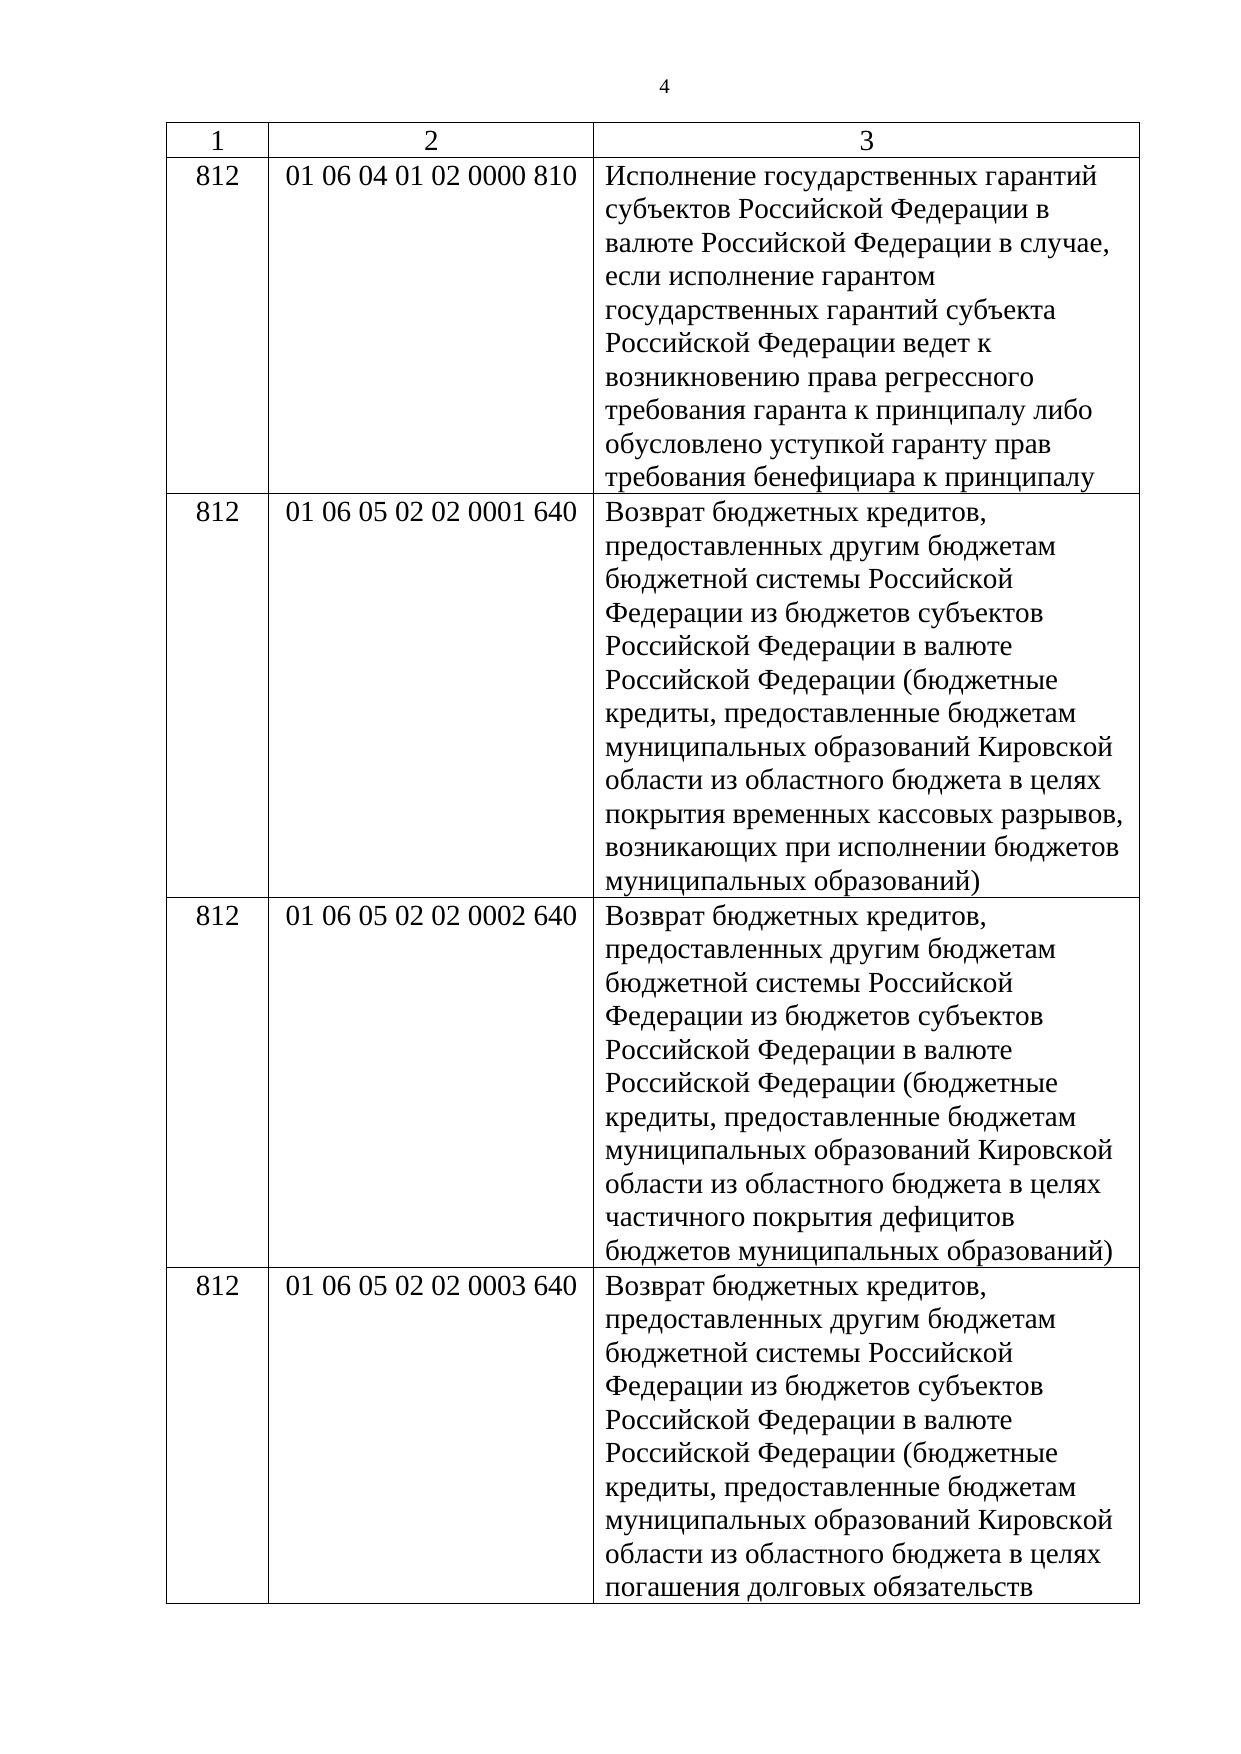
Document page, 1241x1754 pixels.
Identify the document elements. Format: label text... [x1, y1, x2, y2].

table_cell 812 1 [167, 1268, 268, 1603]
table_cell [594, 1268, 1139, 1603]
table_cell Исполнение государственных гарантий субъектов Российской Федерации в валюте Российской Федерации в случае, если исполнение гарантом государственных гарантий субъекта Российской Федерации ведет к возникновению права регрессного требования гаранта к принципалу либо обусловлено уступкой гаранту прав требования бенефициара к принципалу [594, 158, 1139, 493]
table_cell Возврат бюджетных кредитов, предоставленных другим бюджетам бюджетной системы Российской Федерации из бюджетов субъектов Российской Федерации в валюте Российской Федерации (бюджетные кредиты, предоставленные бюджетам муниципальных образований Кировской области из областного бюджета в целях покрытия временных кассовых разрывов, возникающих при исполнении бюджетов муниципальных образований) [594, 494, 1139, 897]
table_cell 2 [269, 123, 593, 157]
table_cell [269, 1268, 593, 1603]
table_cell 812 [167, 158, 268, 493]
table_cell 01 06 05 02 02 0001 640 [269, 494, 593, 897]
table_cell 01 06 04 01 02 0000 810 [269, 158, 593, 493]
table_cell 812 [167, 494, 268, 897]
table_cell 812 [167, 898, 268, 1267]
table_cell Возврат бюджетных кредитов, предоставленных другим бюджетам бюджетной системы Российской Федерации из бюджетов субъектов Российской Федерации в валюте Российской Федерации (бюджетные кредиты, предоставленные бюджетам муниципальных образований Кировской области из областного бюджета в целях частичного покрытия дефицитов бюджетов муниципальных образований) [594, 898, 1139, 1267]
table_cell 01 06 05 02 02 0002 640 [269, 898, 593, 1267]
table_cell 3 [594, 123, 1139, 157]
table_cell 1 [167, 123, 268, 157]
